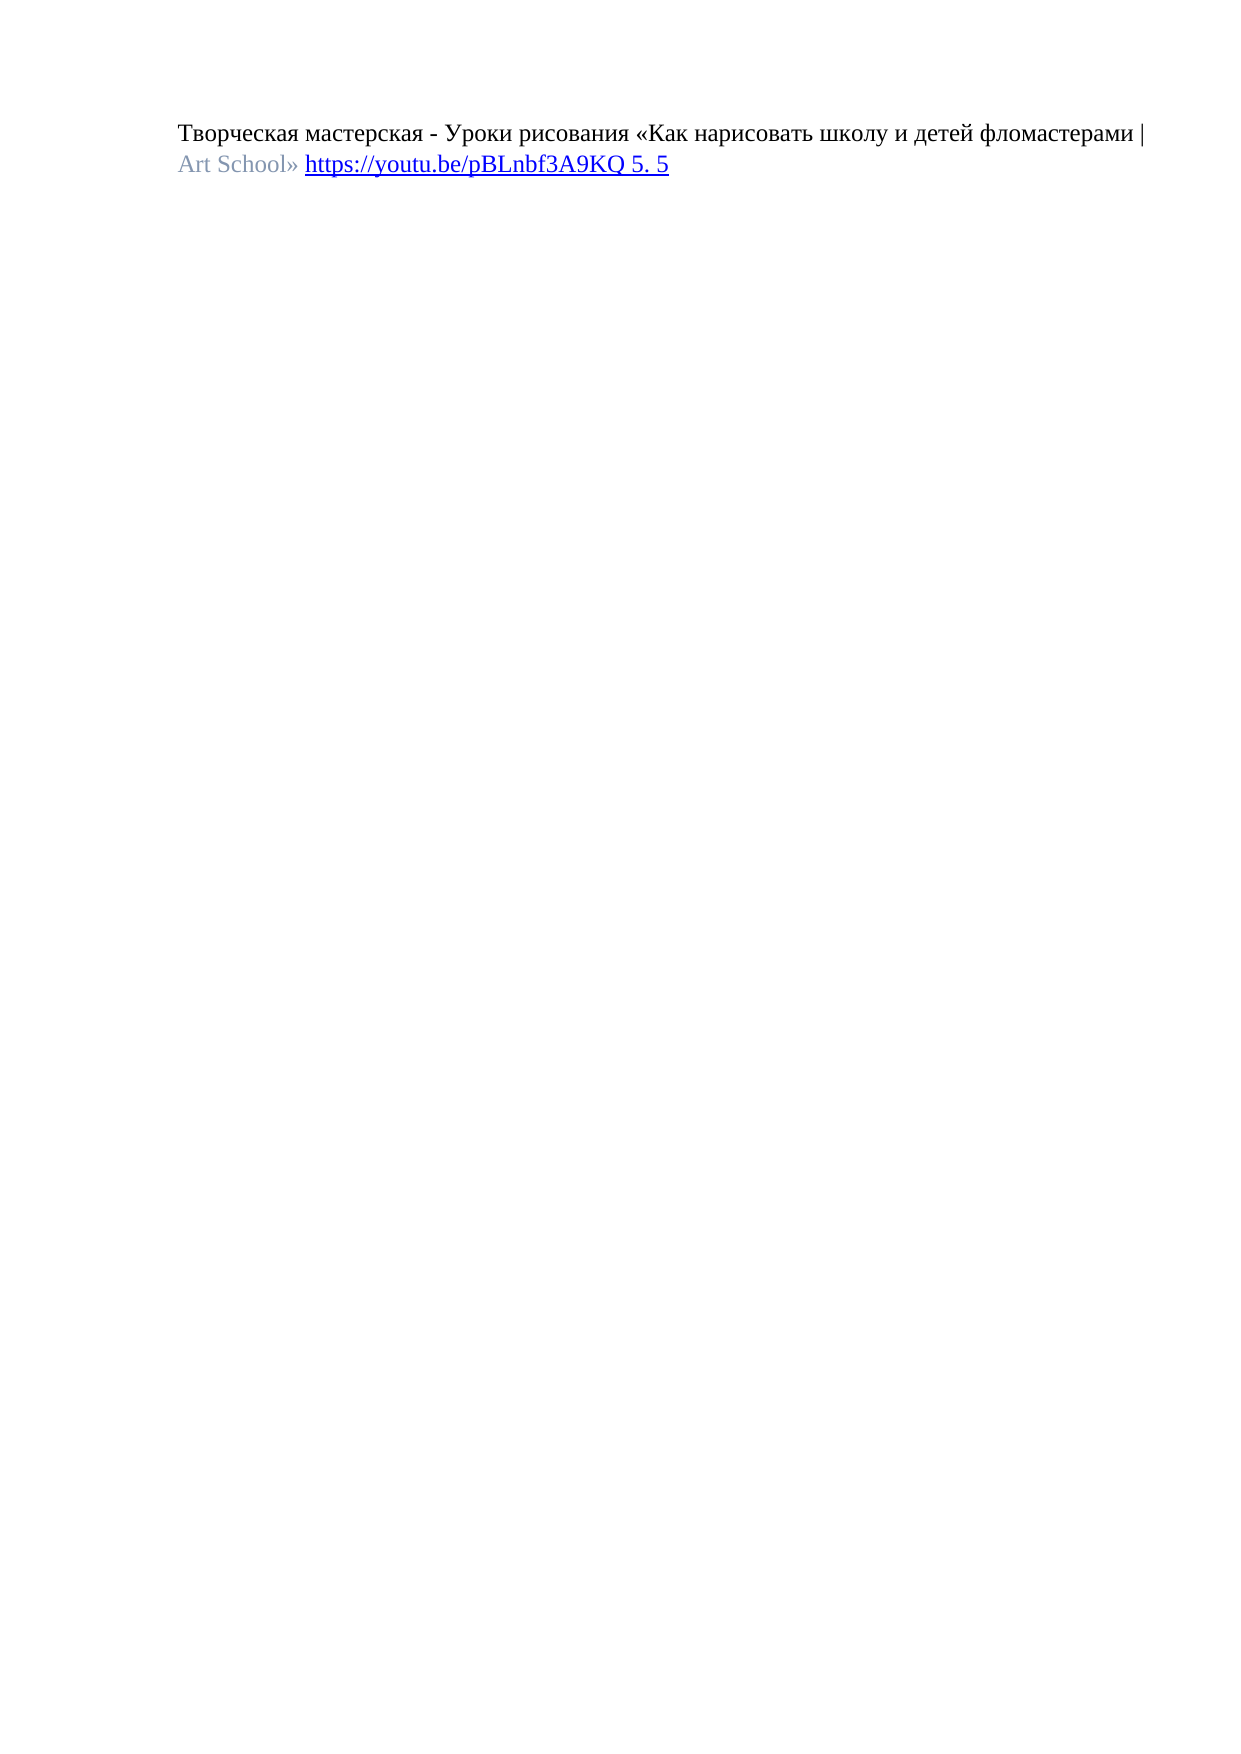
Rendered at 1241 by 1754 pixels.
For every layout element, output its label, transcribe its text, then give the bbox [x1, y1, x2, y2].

text Творческая мастерская - Уроки рисования «Как нарисовать школу и детей фломастерами | Art School» https://youtu.be/pBLnbf3A9KQ 5. 5 [177, 118, 1152, 178]
